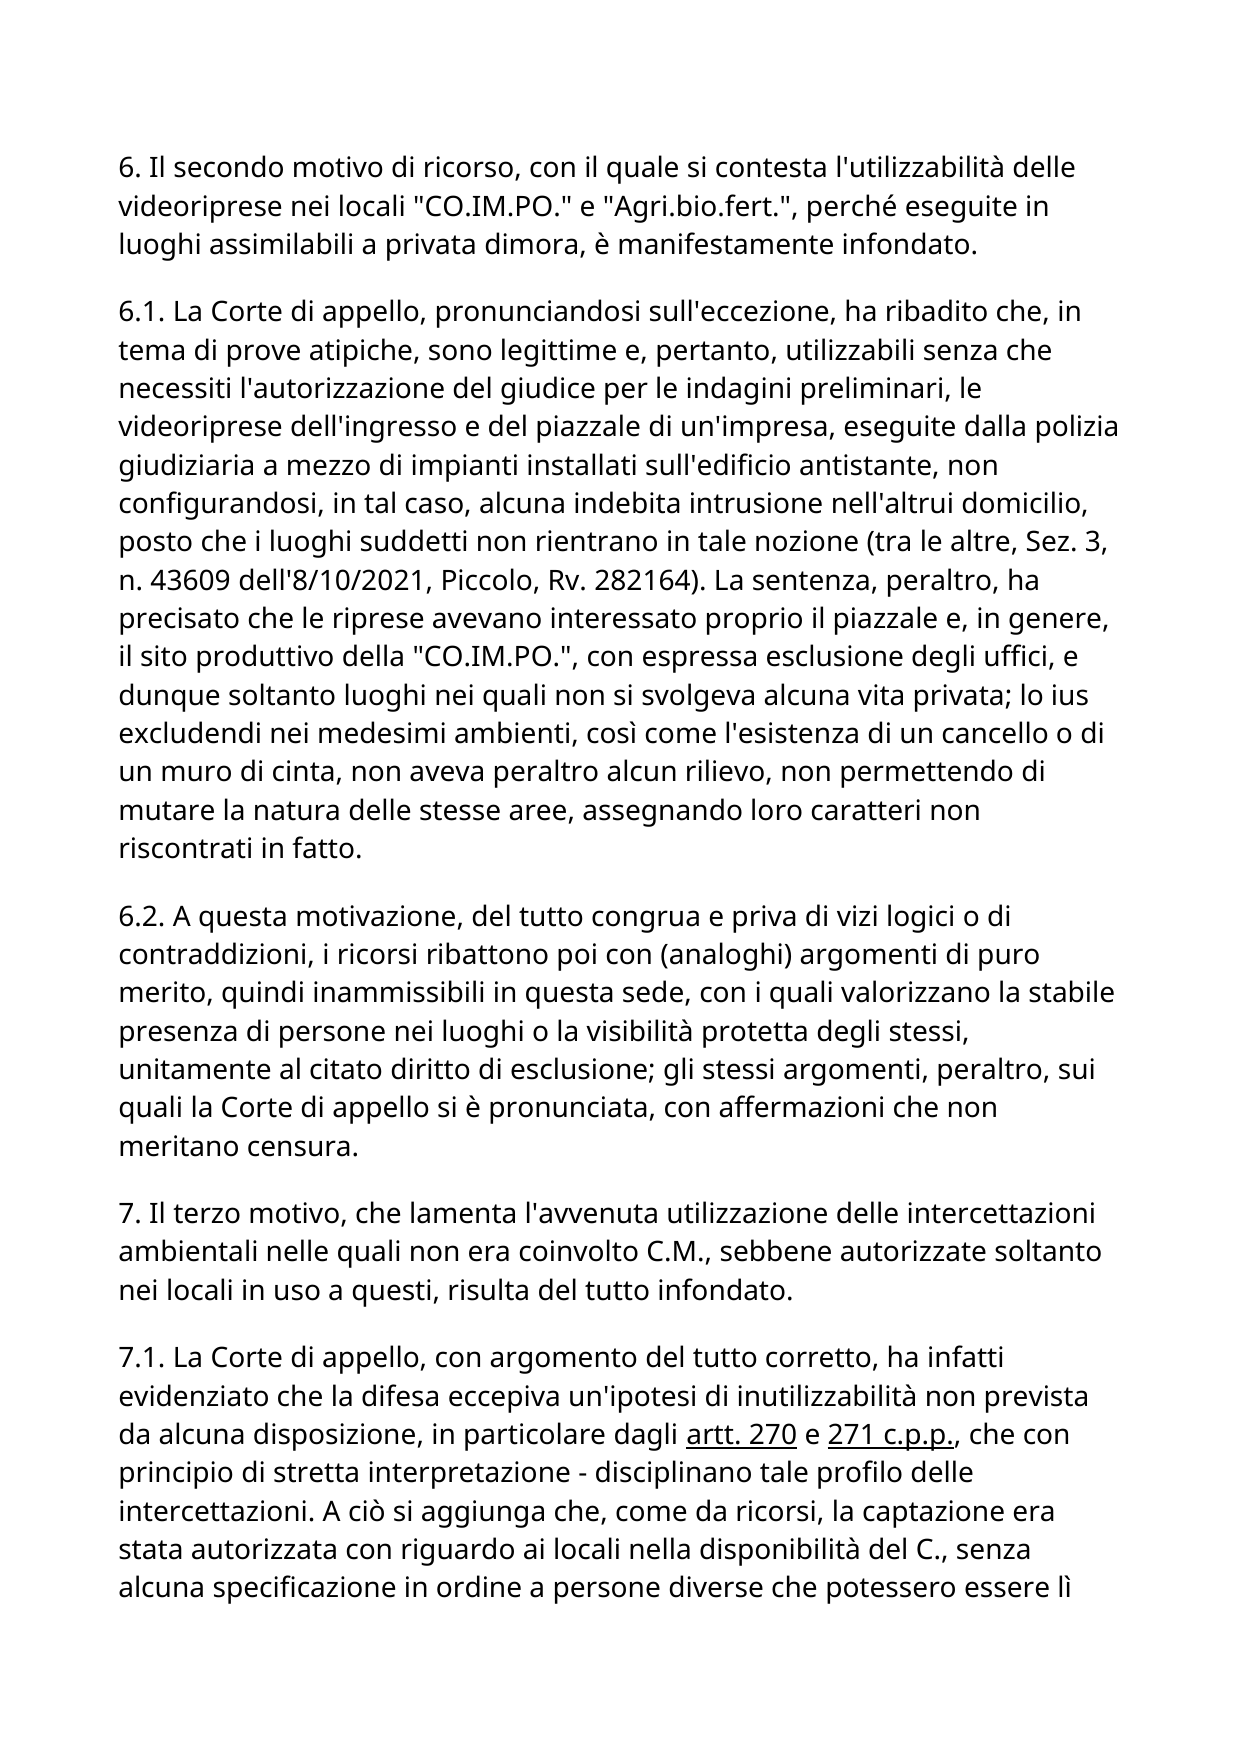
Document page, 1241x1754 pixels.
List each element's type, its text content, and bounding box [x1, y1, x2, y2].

text 6. Il secondo motivo di ricorso, con il quale si contesta l'utilizzabilità delle videoriprese nei locali "CO.IM.PO." e "Agri.bio.fert.", perché eseguite in luoghi assimilabili a privata dimora, è manifestamente infondato. [118, 148, 1122, 263]
text 6.2. A questa motivazione, del tutto congrua e priva di vizi logici o di contraddizioni, i ricorsi ribattono poi con (analoghi) argomenti di puro merito, quindi inammissibili in questa sede, con i quali valorizzano la stabile presenza di persone nei luoghi o la visibilità protetta degli stessi, unitamente al citato diritto di esclusione; gli stessi argomenti, peraltro, sui quali la Corte di appello si è pronunciata, con affermazioni che non meritano censura. [118, 896, 1122, 1164]
text 6.1. La Corte di appello, pronunciandosi sull'eccezione, ha ribadito che, in tema di prove atipiche, sono legittime e, pertanto, utilizzabili senza che necessiti l'autorizzazione del giudice per le indagini preliminari, le videoriprese dell'ingresso e del piazzale di un'impresa, eseguite dalla polizia giudiziaria a mezzo di impianti installati sull'edificio antistante, non configurandosi, in tal caso, alcuna indebita intrusione nell'altrui domicilio, posto che i luoghi suddetti non rientrano in tale nozione (tra le altre, Sez. 3, n. 43609 dell'8/10/2021, Piccolo, Rv. 282164). La sentenza, peraltro, ha precisato che le riprese avevano interessato proprio il piazzale e, in genere, il sito produttivo della "CO.IM.PO.", con espressa esclusione degli uffici, e dunque soltanto luoghi nei quali non si svolgeva alcuna vita privata; lo ius excludendi nei medesimi ambienti, così come l'esistenza di un cancello o di un muro di cinta, non aveva peraltro alcun rilievo, non permettendo di mutare la natura delle stesse aree, assegnando loro caratteri non riscontrati in fatto. [118, 292, 1122, 867]
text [118, 1338, 1122, 1606]
text 7. Il terzo motivo, che lamenta l'avvenuta utilizzazione delle intercettazioni ambientali nelle quali non era coinvolto C.M., sebbene autorizzate soltanto nei locali in uso a questi, risulta del tutto infondato. [118, 1193, 1122, 1308]
